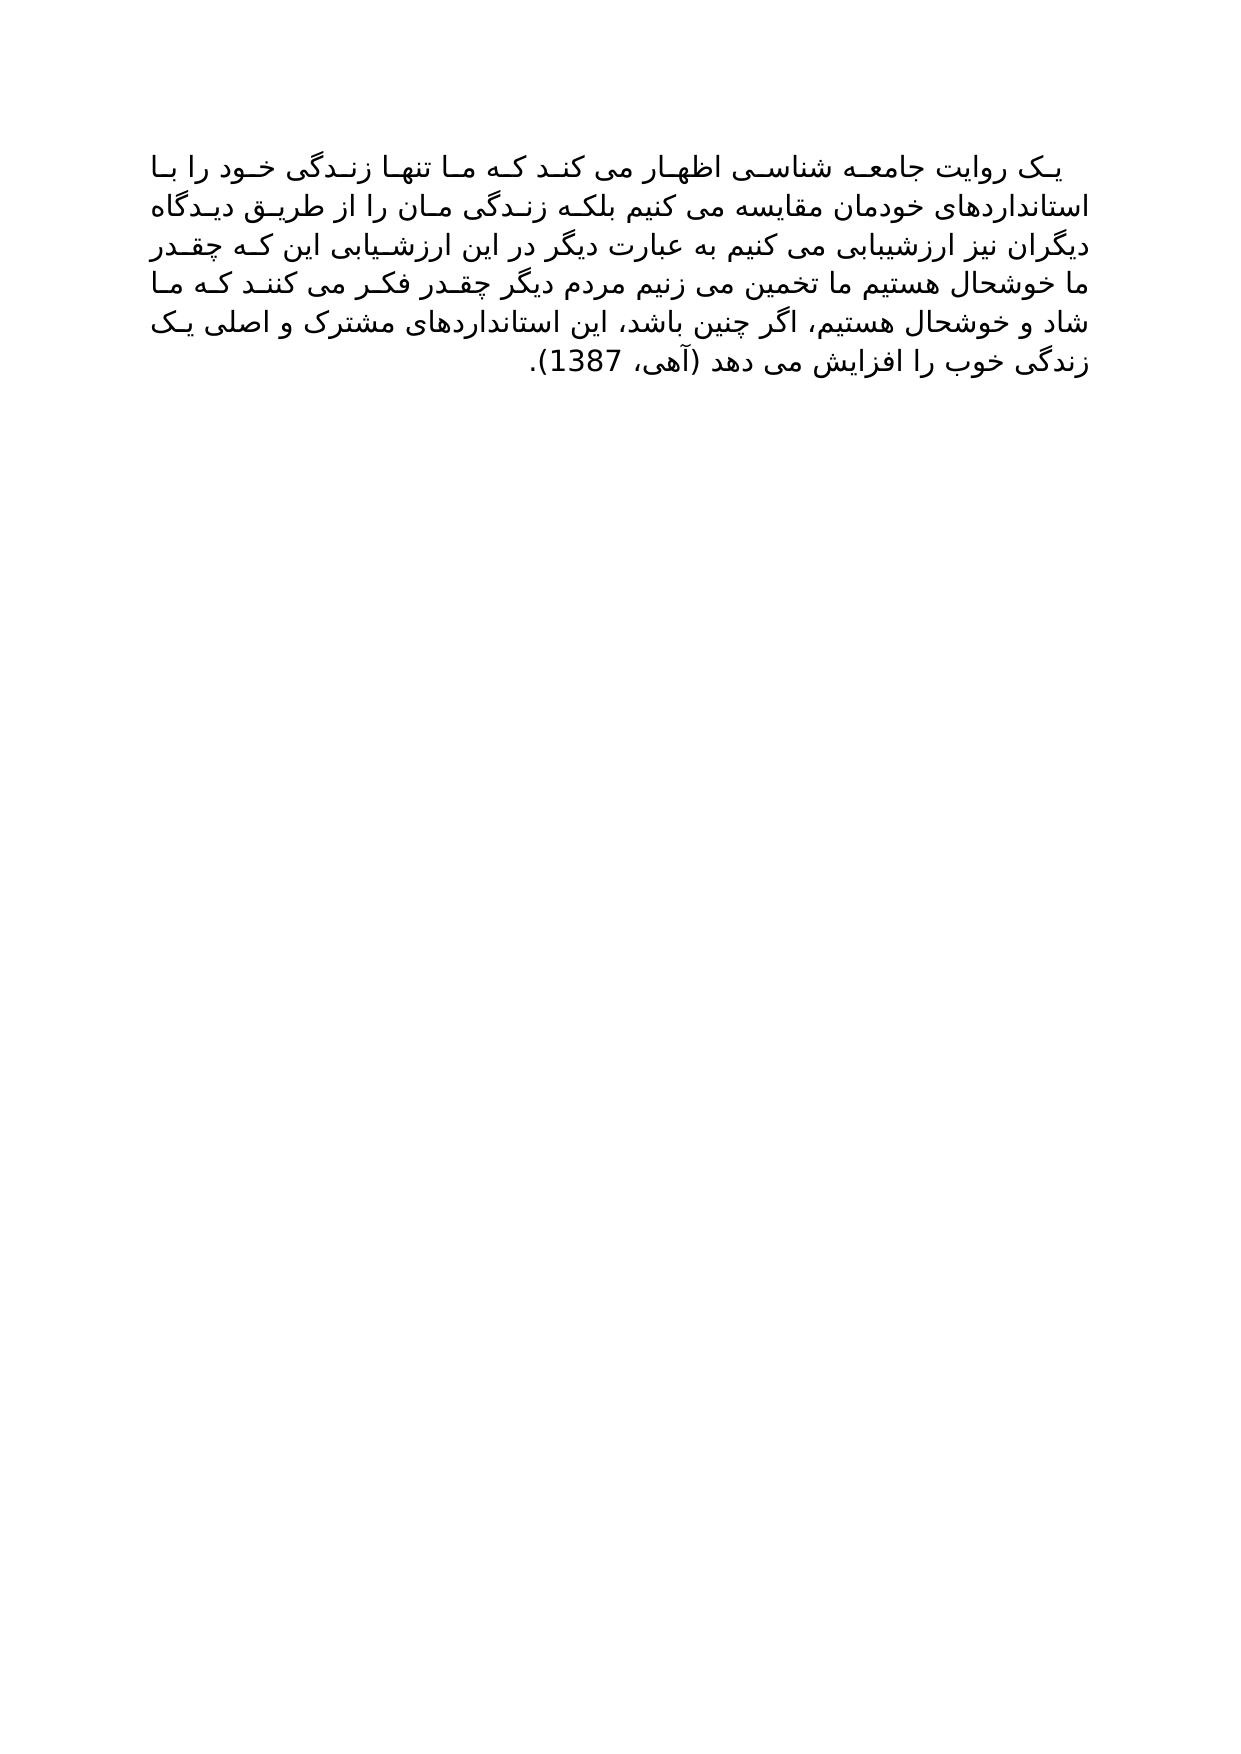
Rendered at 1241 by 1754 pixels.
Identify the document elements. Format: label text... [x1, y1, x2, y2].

text یک روایت جامعه شناسی اظهار می کند که ما تنها زندگی خود را با استانداردهای خودمان مقایسه می کنیم بلکه زندگی مان را از طریق دیدگاه دیگران نیز ارزشیبابی می کنیم به عبارت دیگر در این ارزشیابی این که چقدر ما خوشحال هستیم ما تخمین می زنیم مردم دیگر چقدر فکر می کنند که ما شاد و خوشحال هستیم، اگر چنین باشد، این استانداردهای مشترک و اصلی یک زندگی خوب را افزایش می دهد (آهی، 1387). [150, 150, 1090, 379]
